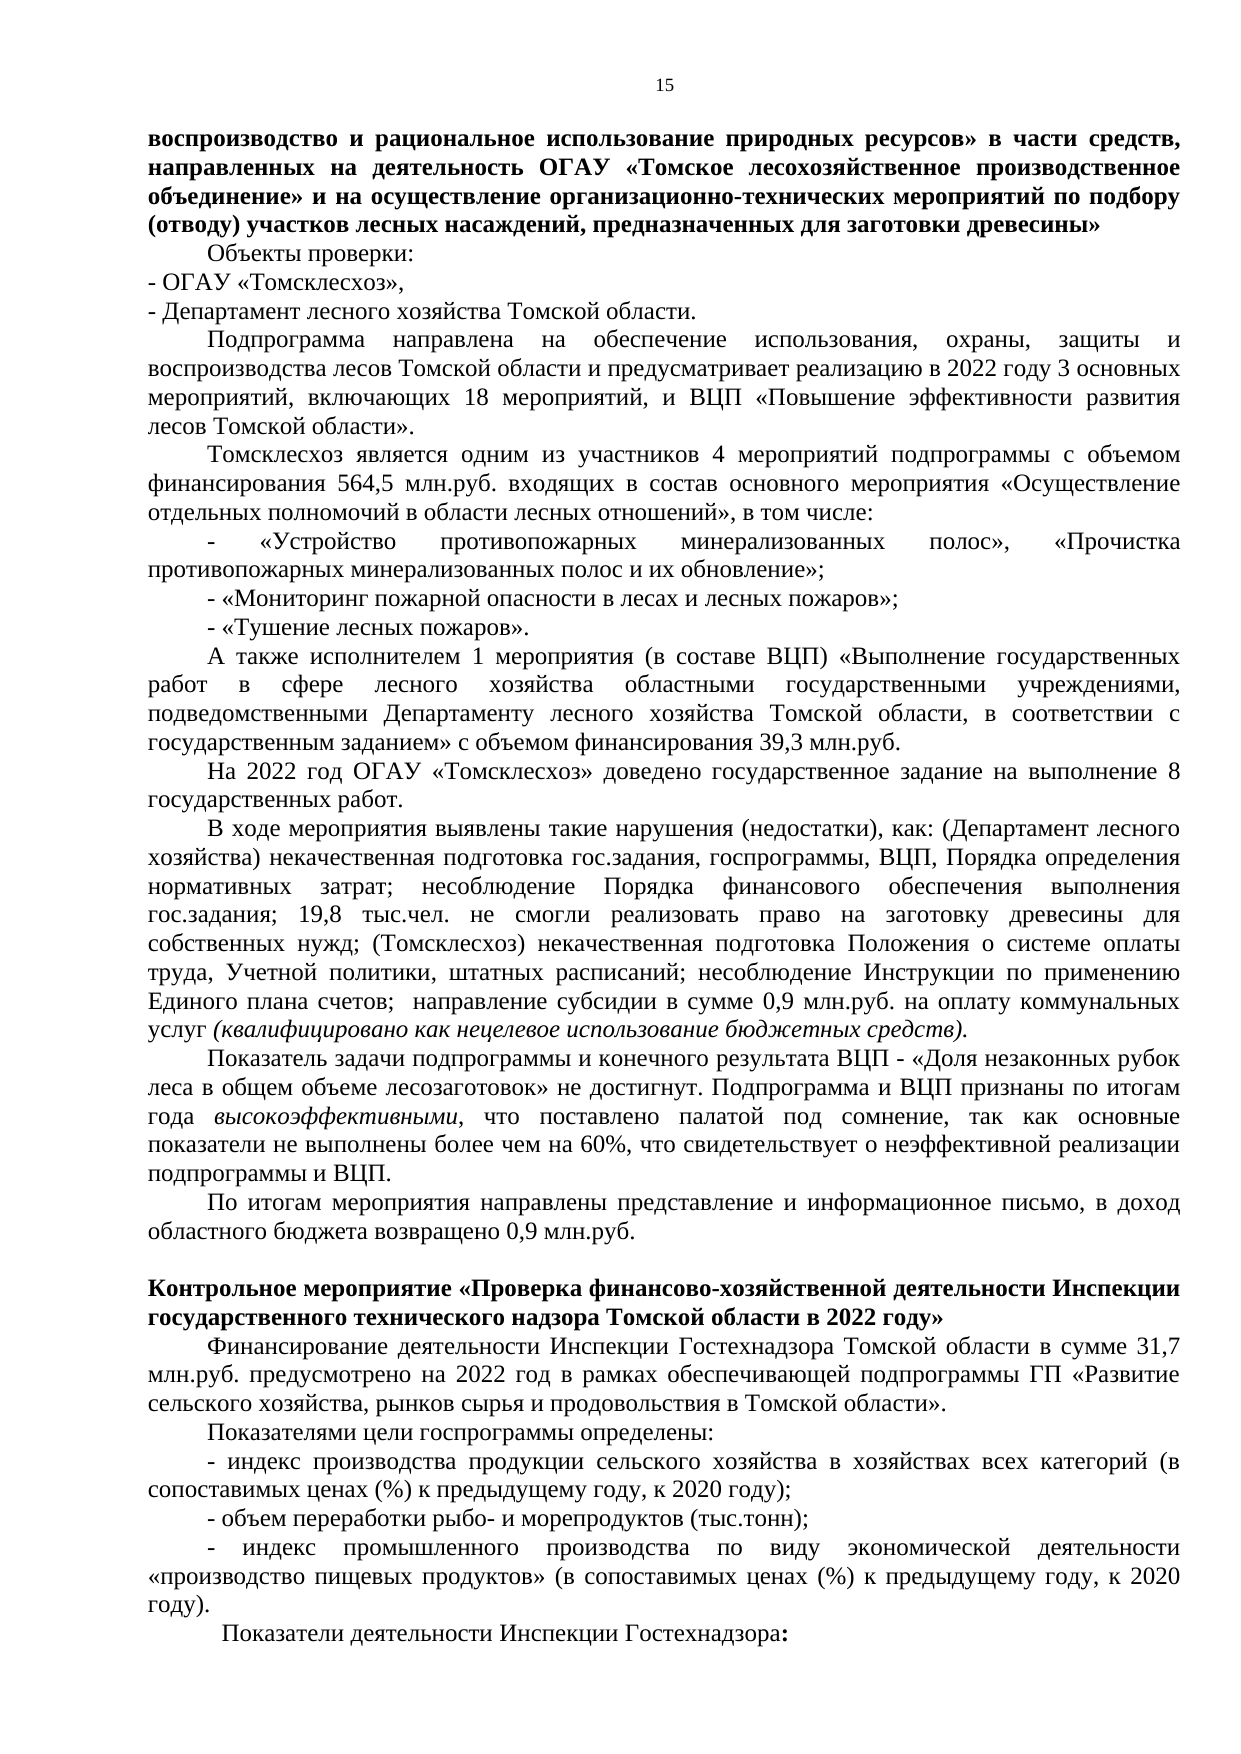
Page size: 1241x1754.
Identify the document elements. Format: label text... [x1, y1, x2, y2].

text В ходе мероприятия выявлены такие нарушения (недостатки), как: (Департамент лесного хозяйства) некачественная подготовка гос.задания, госпрограммы, ВЦП, Порядка определения нормативных затрат; несоблюдение Порядка финансового обеспечения выполнения гос.задания; 19,8 тыс.чел. не смогли реализовать право на заготовку древесины для собственных нужд; (Томсклесхоз) некачественная подготовка Положения о системе оплаты труда, Учетной политики, штатных расписаний; несоблюдение Инструкции по применению Единого плана счетов; направление субсидии в сумме 0,9 млн.руб. на оплату коммунальных услуг (квалифицировано как нецелевое использование бюджетных средств). [148, 813, 1181, 1043]
text Подпрограмма направлена на обеспечение использования, охраны, защиты и воспроизводства лесов Томской области и предусматривает реализацию в 2022 году 3 основных мероприятий, включающих 18 мероприятий, и ВЦП «Повышение эффективности развития лесов Томской области». [148, 324, 1181, 439]
text А также исполнителем 1 мероприятия (в составе ВЦП) «Выполнение государственных работ в сфере лесного хозяйства областными государственными учреждениями, подведомственными Департаменту лесного хозяйства Томской области, в соответствии с государственным заданием» с объемом финансирования 39,3 млн.руб. [148, 641, 1181, 756]
text - Департамент лесного хозяйства Томской области. [148, 296, 1181, 324]
text Финансирование деятельности Инспекции Гостехнадзора Томской области в сумме 31,7 млн.руб. предусмотрено на 2022 год в рамках обеспечивающей подпрограммы ГП «Развитие сельского хозяйства, рынков сырья и продовольствия в Томской области». [148, 1331, 1181, 1417]
text Контрольное мероприятие «Проверка финансово-хозяйственной деятельности Инспекции государственного технического надзора Томской области в 2022 году» [148, 1273, 1181, 1331]
text - индекс производства продукции сельского хозяйства в хозяйствах всех категорий (в сопоставимых ценах (%) к предыдущему году, к 2020 году); [148, 1446, 1181, 1503]
text - объем переработки рыбо- и морепродуктов (тыс.тонн); [148, 1503, 1181, 1532]
text Показатели деятельности Инспекции Гостехнадзора: [148, 1618, 1181, 1647]
text Томсклесхоз является одним из участников 4 мероприятий подпрограммы с объемом финансирования 564,5 млн.руб. входящих в состав основного мероприятия «Осуществление отдельных полномочий в области лесных отношений», в том числе: [148, 439, 1181, 526]
text По итогам мероприятия направлены представление и информационное письмо, в доход областного бюджета возвращено 0,9 млн.руб. [148, 1187, 1181, 1244]
text На 2022 год ОГАУ «Томсклесхоз» доведено государственное задание на выполнение 8 государственных работ. [148, 756, 1181, 813]
text Показатель задачи подпрограммы и конечного результата ВЦП - «Доля незаконных рубок леса в общем объеме лесозаготовок» не достигнут. Подпрограмма и ВЦП признаны по итогам года высокоэффективными, что поставлено палатой под сомнение, так как основные показатели не выполнены более чем на 60%, что свидетельствует о неэффективной реализации подпрограммы и ВЦП. [148, 1043, 1181, 1187]
text - «Тушение лесных пожаров». [148, 612, 1181, 641]
text Объекты проверки: [148, 238, 1181, 267]
text - «Мониторинг пожарной опасности в лесах и лесных пожаров»; [148, 583, 1181, 612]
text - индекс промышленного производства по виду экономической деятельности «производство пищевых продуктов» (в сопоставимых ценах (%) к предыдущему году, к 2020 году). [148, 1532, 1181, 1618]
text - «Устройство противопожарных минерализованных полос», «Прочистка противопожарных минерализованных полос и их обновление»; [148, 526, 1181, 583]
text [148, 123, 1181, 238]
text - ОГАУ «Томсклесхоз», [148, 267, 1181, 296]
text Показателями цели госпрограммы определены: [148, 1417, 1181, 1446]
